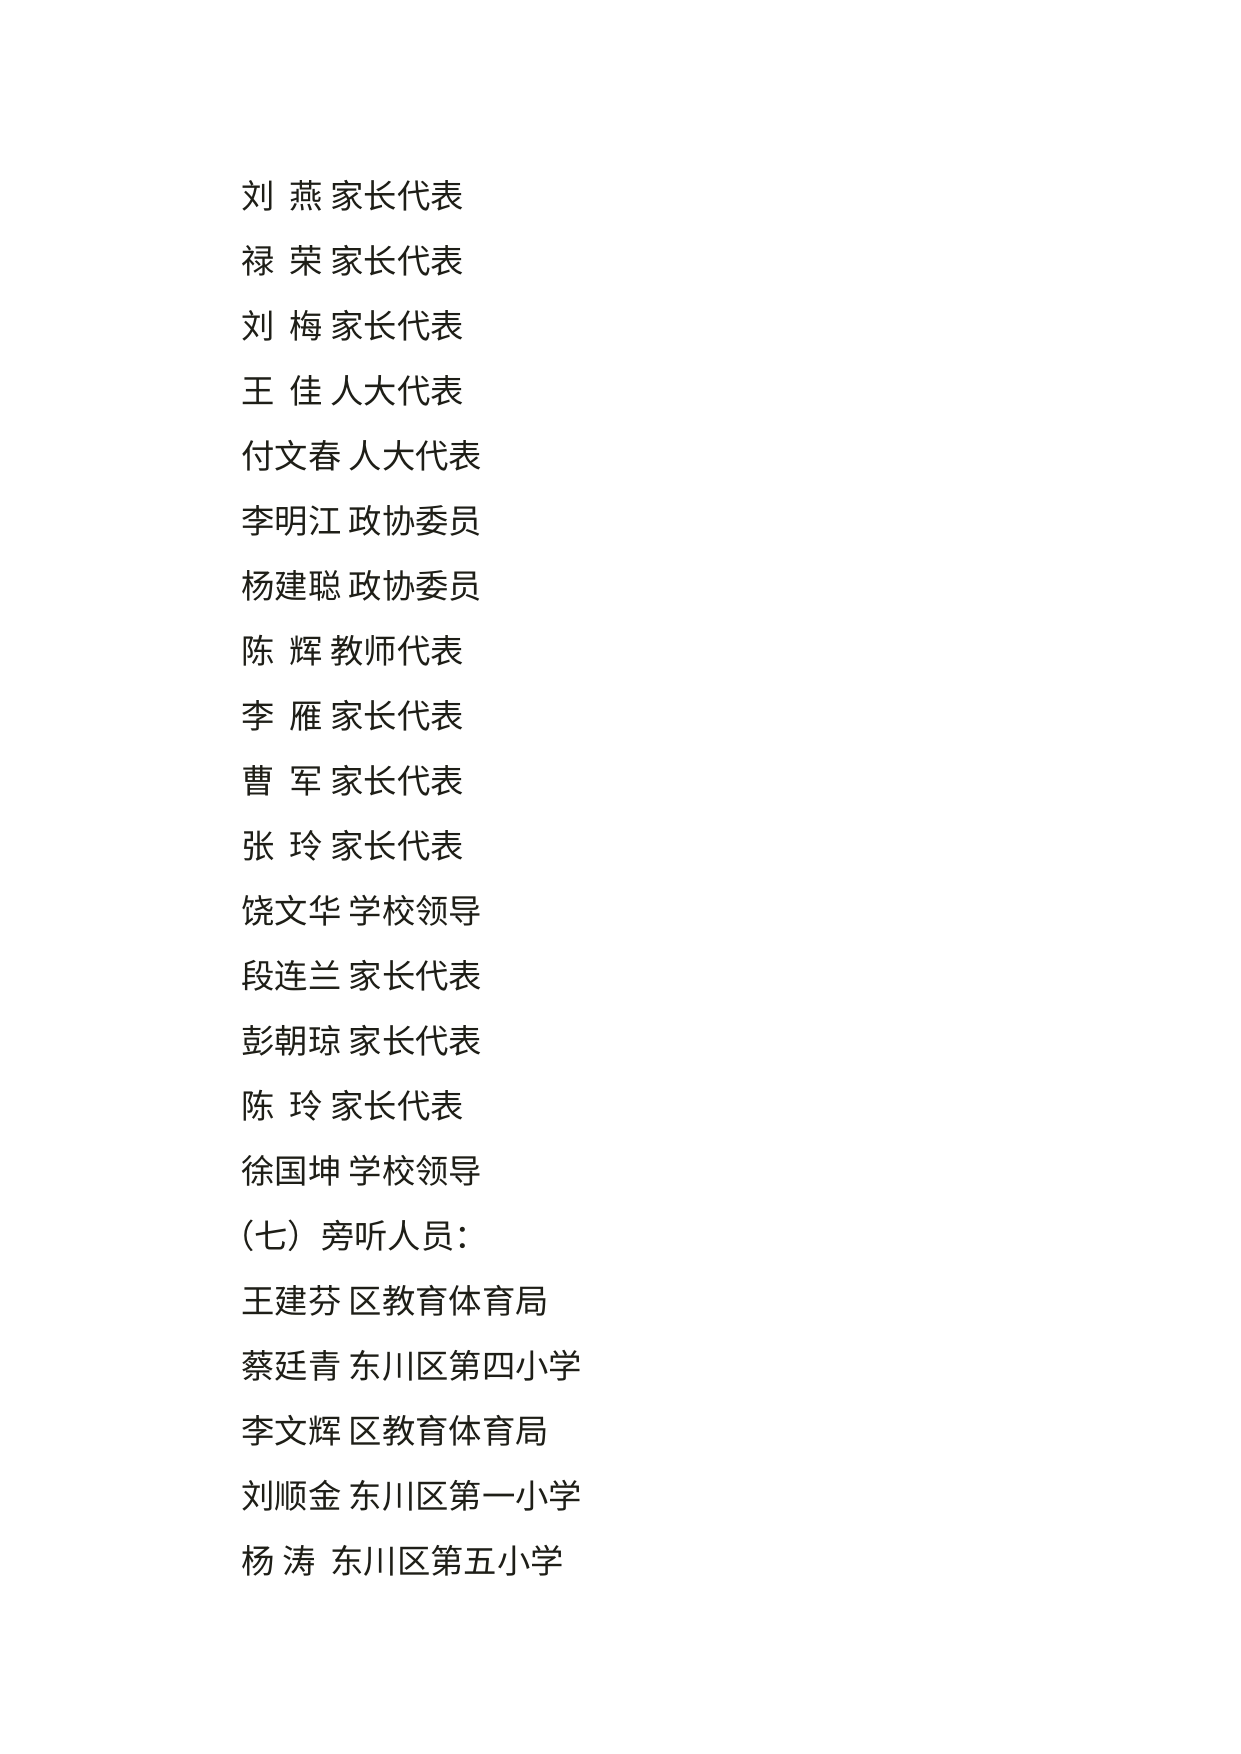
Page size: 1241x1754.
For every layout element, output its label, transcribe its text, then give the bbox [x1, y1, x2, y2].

text 张 玲 家长代表 [187, 812, 1053, 877]
text 李 雁 家长代表 [187, 682, 1053, 747]
text 饶文华 学校领导 [187, 877, 1053, 942]
text 陈 玲 家长代表 [187, 1072, 1053, 1137]
text 刘 梅 家长代表 [187, 292, 1053, 357]
text 杨建聪 政协委员 [187, 552, 1053, 617]
text 王 佳 人大代表 [187, 357, 1053, 422]
text 陈 辉 教师代表 [187, 617, 1053, 682]
text 王建芬 区教育体育局 [187, 1267, 1053, 1332]
text 刘顺金 东川区第一小学 [187, 1462, 1053, 1527]
text （七）旁听人员： [187, 1202, 1053, 1267]
text 刘 燕 家长代表 [187, 162, 1053, 227]
text 彭朝琼 家长代表 [187, 1007, 1053, 1072]
text 蔡廷青 东川区第四小学 [187, 1332, 1053, 1397]
text 杨 涛 东川区第五小学 [187, 1527, 1053, 1592]
text 段连兰 家长代表 [187, 942, 1053, 1007]
text 徐国坤 学校领导 [187, 1137, 1053, 1202]
text 李文辉 区教育体育局 [187, 1397, 1053, 1462]
text 付文春 人大代表 [187, 422, 1053, 487]
text 曹 军 家长代表 [187, 747, 1053, 812]
text 禄 荣 家长代表 [187, 227, 1053, 292]
text 李明江 政协委员 [187, 487, 1053, 552]
